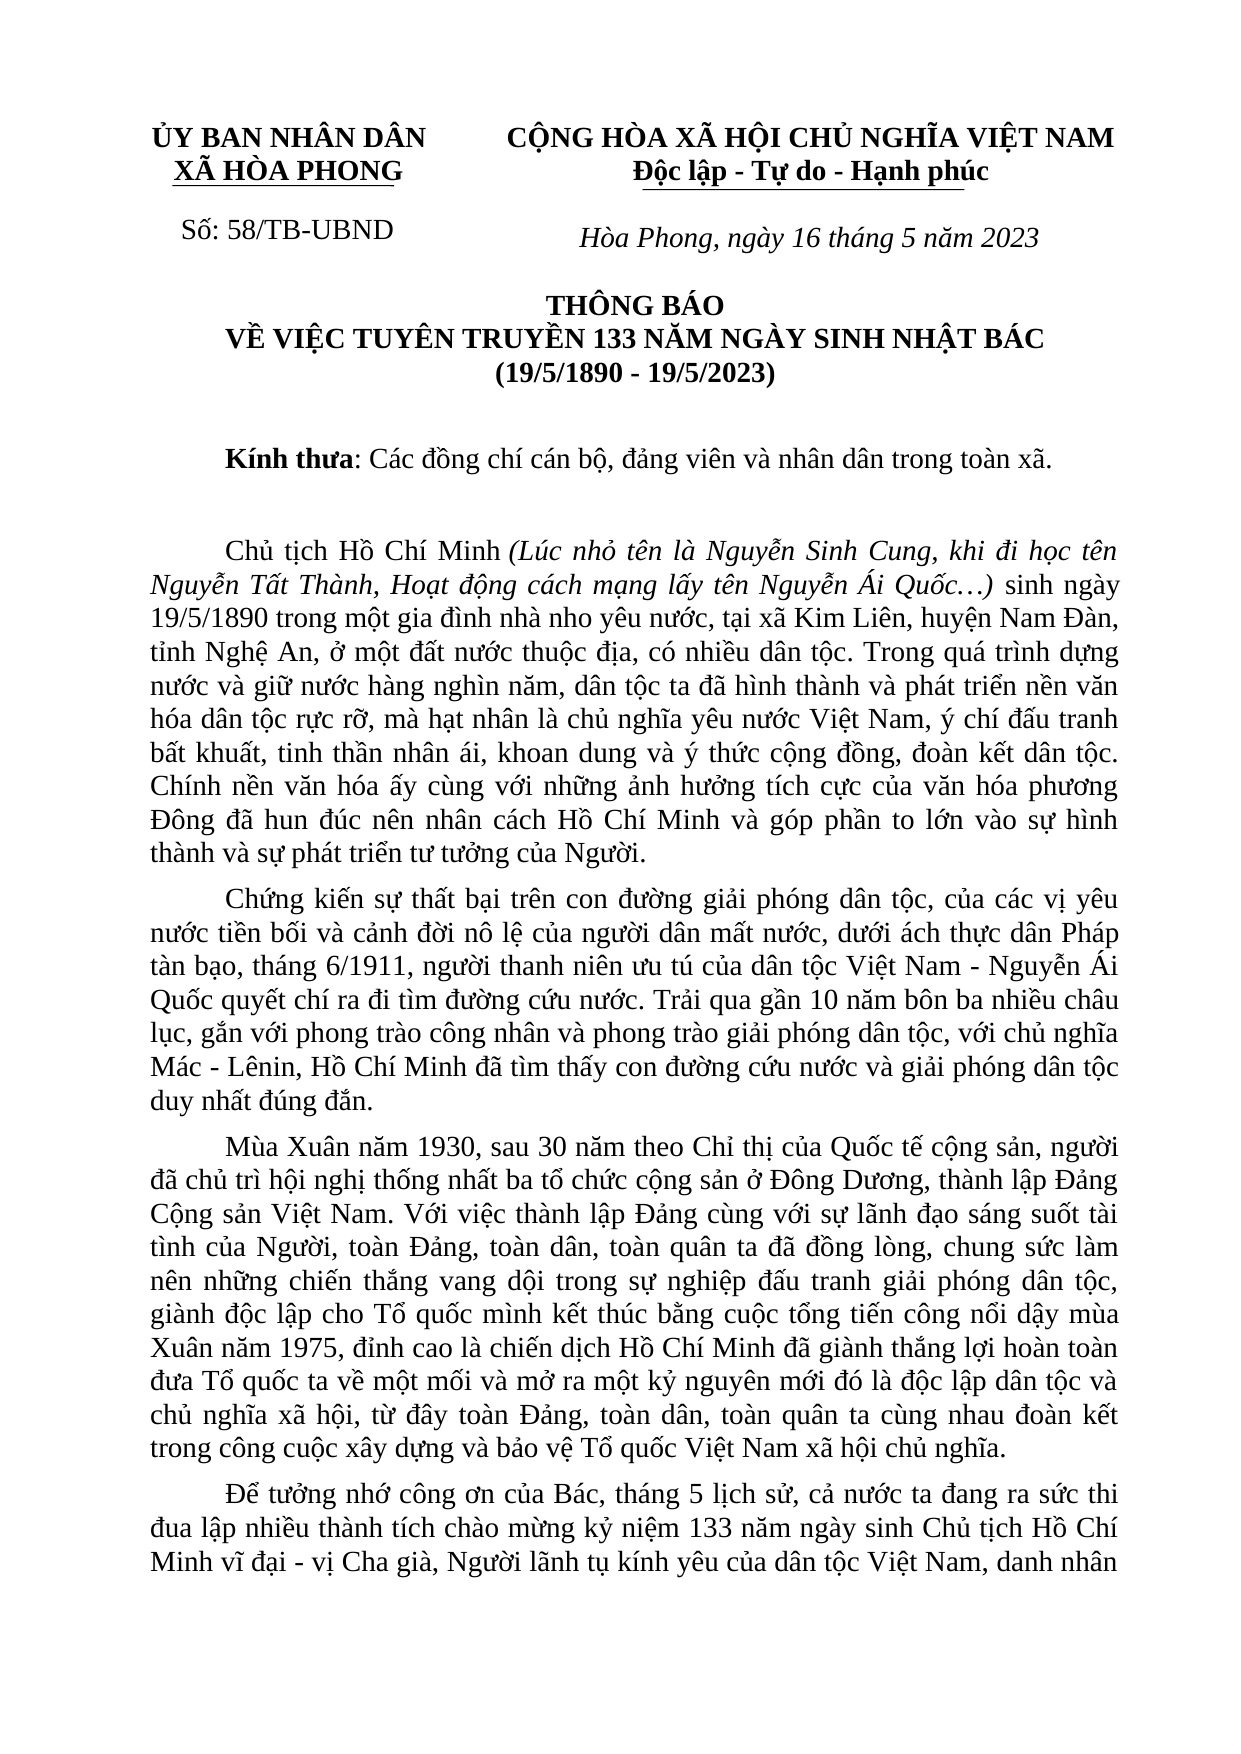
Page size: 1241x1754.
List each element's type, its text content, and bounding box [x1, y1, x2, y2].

table_header ỦY BAN NHÂN DÂN XÃ HÒA PHONG Số: 58/TB-UBND [140, 120, 449, 254]
text (19/5/1890 - 19/5/2023) [150, 355, 1120, 388]
text Chủ tịch Hồ Chí Minh (Lúc nhỏ tên là Nguyễn Sinh Cung, khi đi học tên Nguyễn Tất Thành, Hoạt động cách mạng lấy tên Nguyễn Ái Quốc…) sinh ngày 19/5/1890 trong một gia đình nhà nho yêu nước, tại xã Kim Liên, huyện Nam Đàn, tỉnh Nghệ An, ở một đất nước thuộc địa, có nhiều dân tộc. Trong quá trình dựng nước và giữ nước hàng nghìn năm, dân tộc ta đã hình thành và phát triển nền văn hóa dân tộc rực rỡ, mà hạt nhân là chủ nghĩa yêu nước Việt Nam, ý chí đấu tranh bất khuất, tinh thần nhân ái, khoan dung và ý thức cộng đồng, đoàn kết dân tộc. Chính nền văn hóa ấy cùng với những ảnh hưởng tích cực của văn hóa phương Đông đã hun đúc nên nhân cách Hồ Chí Minh và góp phần to lớn vào sự hình thành và sự phát triển tư tưởng của Người. [150, 533, 1120, 869]
table_header CỘNG HÒA XÃ HỘI CHỦ NGHĨA VIỆT NAM Độc lập - Tự do - Hạnh phúc Hòa Phong, ngày 16 tháng 5 năm 2023 [449, 120, 1172, 254]
text Chứng kiến sự thất bại trên con đường giải phóng dân tộc, của các vị yêu nước tiền bối và cảnh đời nô lệ của người dân mất nước, dưới ách thực dân Pháp tàn bạo, tháng 6/1911, người thanh niên ưu tú của dân tộc Việt Nam - Nguyễn Ái Quốc quyết chí ra đi tìm đường cứu nước. Trải qua gần 10 năm bôn ba nhiều châu lục, gắn với phong trào công nhân và phong trào giải phóng dân tộc, với chủ nghĩa Mác - Lênin, Hồ Chí Minh đã tìm thấy con đường cứu nước và giải phóng dân tộc duy nhất đúng đắn. [150, 881, 1120, 1116]
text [150, 1477, 1120, 1577]
text VỀ VIỆC TUYÊN TRUYỀN 133 NĂM NGÀY SINH NHẬT BÁC [150, 321, 1120, 355]
text Mùa Xuân năm 1930, sau 30 năm theo Chỉ thị của Quốc tế cộng sản, người đã chủ trì hội nghị thống nhất ba tổ chức cộng sản ở Đông Dương, thành lập Đảng Cộng sản Việt Nam. Với việc thành lập Đảng cùng với sự lãnh đạo sáng suốt tài tình của Người, toàn Đảng, toàn dân, toàn quân ta đã đồng lòng, chung sức làm nên những chiến thắng vang dội trong sự nghiệp đấu tranh giải phóng dân tộc, giành độc lập cho Tổ quốc mình kết thúc bằng cuộc tổng tiến công nổi dậy mùa Xuân năm 1975, đỉnh cao là chiến dịch Hồ Chí Minh đã giành thắng lợi hoàn toàn đưa Tổ quốc ta về một mối và mở ra một kỷ nguyên mới đó là độc lập dân tộc và chủ nghĩa xã hội, từ đây toàn Đảng, toàn dân, toàn quân ta cùng nhau đoàn kết trong công cuộc xây dựng và bảo vệ Tổ quốc Việt Nam xã hội chủ nghĩa. [150, 1129, 1120, 1464]
text Kính thưa: Các đồng chí cán bộ, đảng viên và nhân dân trong toàn xã. [150, 441, 1120, 475]
text THÔNG BÁO [150, 288, 1120, 321]
